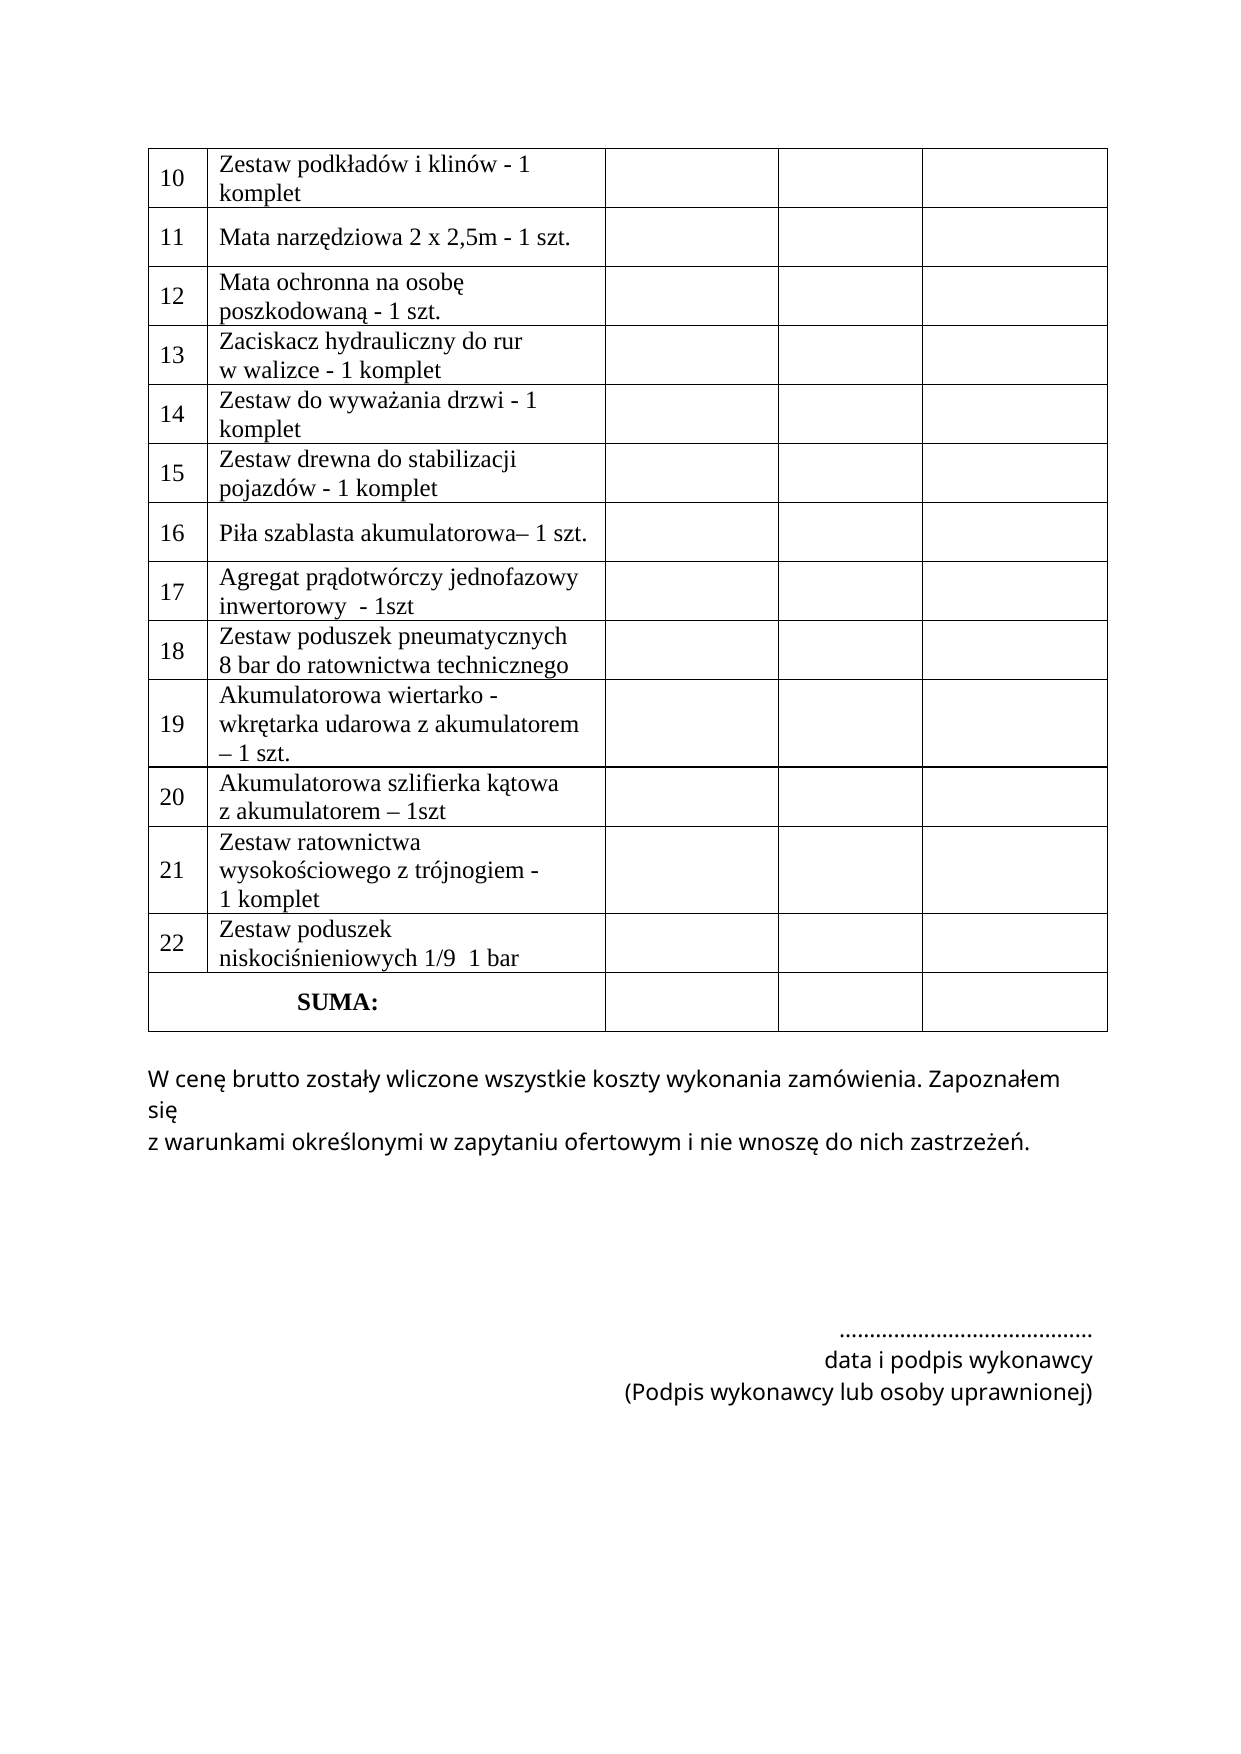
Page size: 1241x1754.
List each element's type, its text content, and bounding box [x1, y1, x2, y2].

table_cell [779, 562, 922, 620]
table_cell Akumulatorowa szlifierka kątowa z akumulatorem – 1szt [208, 768, 605, 826]
table_cell [923, 973, 1107, 1031]
table_cell Zestaw drewna do stabilizacji pojazdów - 1 komplet [208, 444, 605, 502]
table_cell 14 [149, 385, 207, 443]
table_cell [606, 149, 778, 207]
table_cell 22 [149, 914, 207, 972]
table_cell [779, 326, 922, 384]
table_cell Mata narzędziowa 2 x 2,5m - 1 szt. [208, 208, 605, 266]
table_cell Zestaw do wyważania drzwi - 1 komplet [208, 385, 605, 443]
table_cell 15 [149, 444, 207, 502]
table_cell [606, 503, 778, 561]
table_cell Zaciskacz hydrauliczny do rur w walizce - 1 komplet [208, 326, 605, 384]
table_cell [923, 914, 1107, 972]
table_cell [779, 503, 922, 561]
table_cell [606, 385, 778, 443]
table_cell [923, 827, 1107, 913]
table_cell [923, 503, 1107, 561]
table_cell 19 [149, 680, 207, 766]
table_cell [923, 267, 1107, 325]
table_cell 18 [149, 621, 207, 679]
table_cell Mata ochronna na osobę poszkodowaną - 1 szt. [208, 267, 605, 325]
table_cell 13 [149, 326, 207, 384]
table_cell Akumulatorowa wiertarko - wkrętarka udarowa z akumulatorem – 1 szt. [208, 680, 605, 766]
table_cell [779, 267, 922, 325]
table_cell [606, 326, 778, 384]
table_cell 11 [149, 208, 207, 266]
table_cell [779, 827, 922, 913]
text data i podpis wykonawcy [148, 1344, 1093, 1376]
table_cell 16 [149, 503, 207, 561]
table_cell [606, 768, 778, 826]
table_cell 10 [149, 149, 207, 207]
table_cell 12 [149, 267, 207, 325]
table_cell [606, 827, 778, 913]
table_cell Zestaw podkładów i klinów - 1 komplet [208, 149, 605, 207]
table_cell [779, 621, 922, 679]
table_cell [923, 768, 1107, 826]
table_cell Agregat prądotwórczy jednofazowy inwertorowy - 1szt [208, 562, 605, 620]
table_cell [923, 149, 1107, 207]
table_cell [606, 621, 778, 679]
table_cell [606, 267, 778, 325]
table_cell [923, 208, 1107, 266]
table_cell [923, 621, 1107, 679]
text …………………………………… [148, 1313, 1093, 1344]
table_cell [923, 385, 1107, 443]
table_cell [923, 444, 1107, 502]
table_cell [779, 444, 922, 502]
text W cenę brutto zostały wliczone wszystkie koszty wykonania zamówienia. Zapoznałem się [148, 1063, 1093, 1126]
table_cell [779, 768, 922, 826]
table_cell [606, 680, 778, 766]
table_cell SUMA: [149, 973, 605, 1031]
table_cell [923, 680, 1107, 766]
table_cell [779, 680, 922, 766]
table_cell Zestaw poduszek niskociśnieniowych 1/9 1 bar [208, 914, 605, 972]
table_cell [606, 562, 778, 620]
table_cell [923, 326, 1107, 384]
table_cell Zestaw ratownictwa wysokościowego z trójnogiem - 1 komplet [208, 827, 605, 913]
table_cell [779, 914, 922, 972]
table_cell [606, 914, 778, 972]
table_cell [779, 149, 922, 207]
table_cell Zestaw poduszek pneumatycznych 8 bar do ratownictwa technicznego [208, 621, 605, 679]
table_cell [923, 562, 1107, 620]
text (Podpis wykonawcy lub osoby uprawnionej) [148, 1376, 1093, 1407]
table_cell 20 [149, 768, 207, 826]
table_cell [606, 208, 778, 266]
table_cell 21 [149, 827, 207, 913]
table_cell [606, 973, 778, 1031]
table_cell 17 [149, 562, 207, 620]
table_cell Piła szablasta akumulatorowa– 1 szt. [208, 503, 605, 561]
table_cell [606, 444, 778, 502]
table_cell [779, 973, 922, 1031]
table_cell [779, 385, 922, 443]
text z warunkami określonymi w zapytaniu ofertowym i nie wnoszę do nich zastrzeżeń. [148, 1126, 1093, 1157]
table_cell [779, 208, 922, 266]
